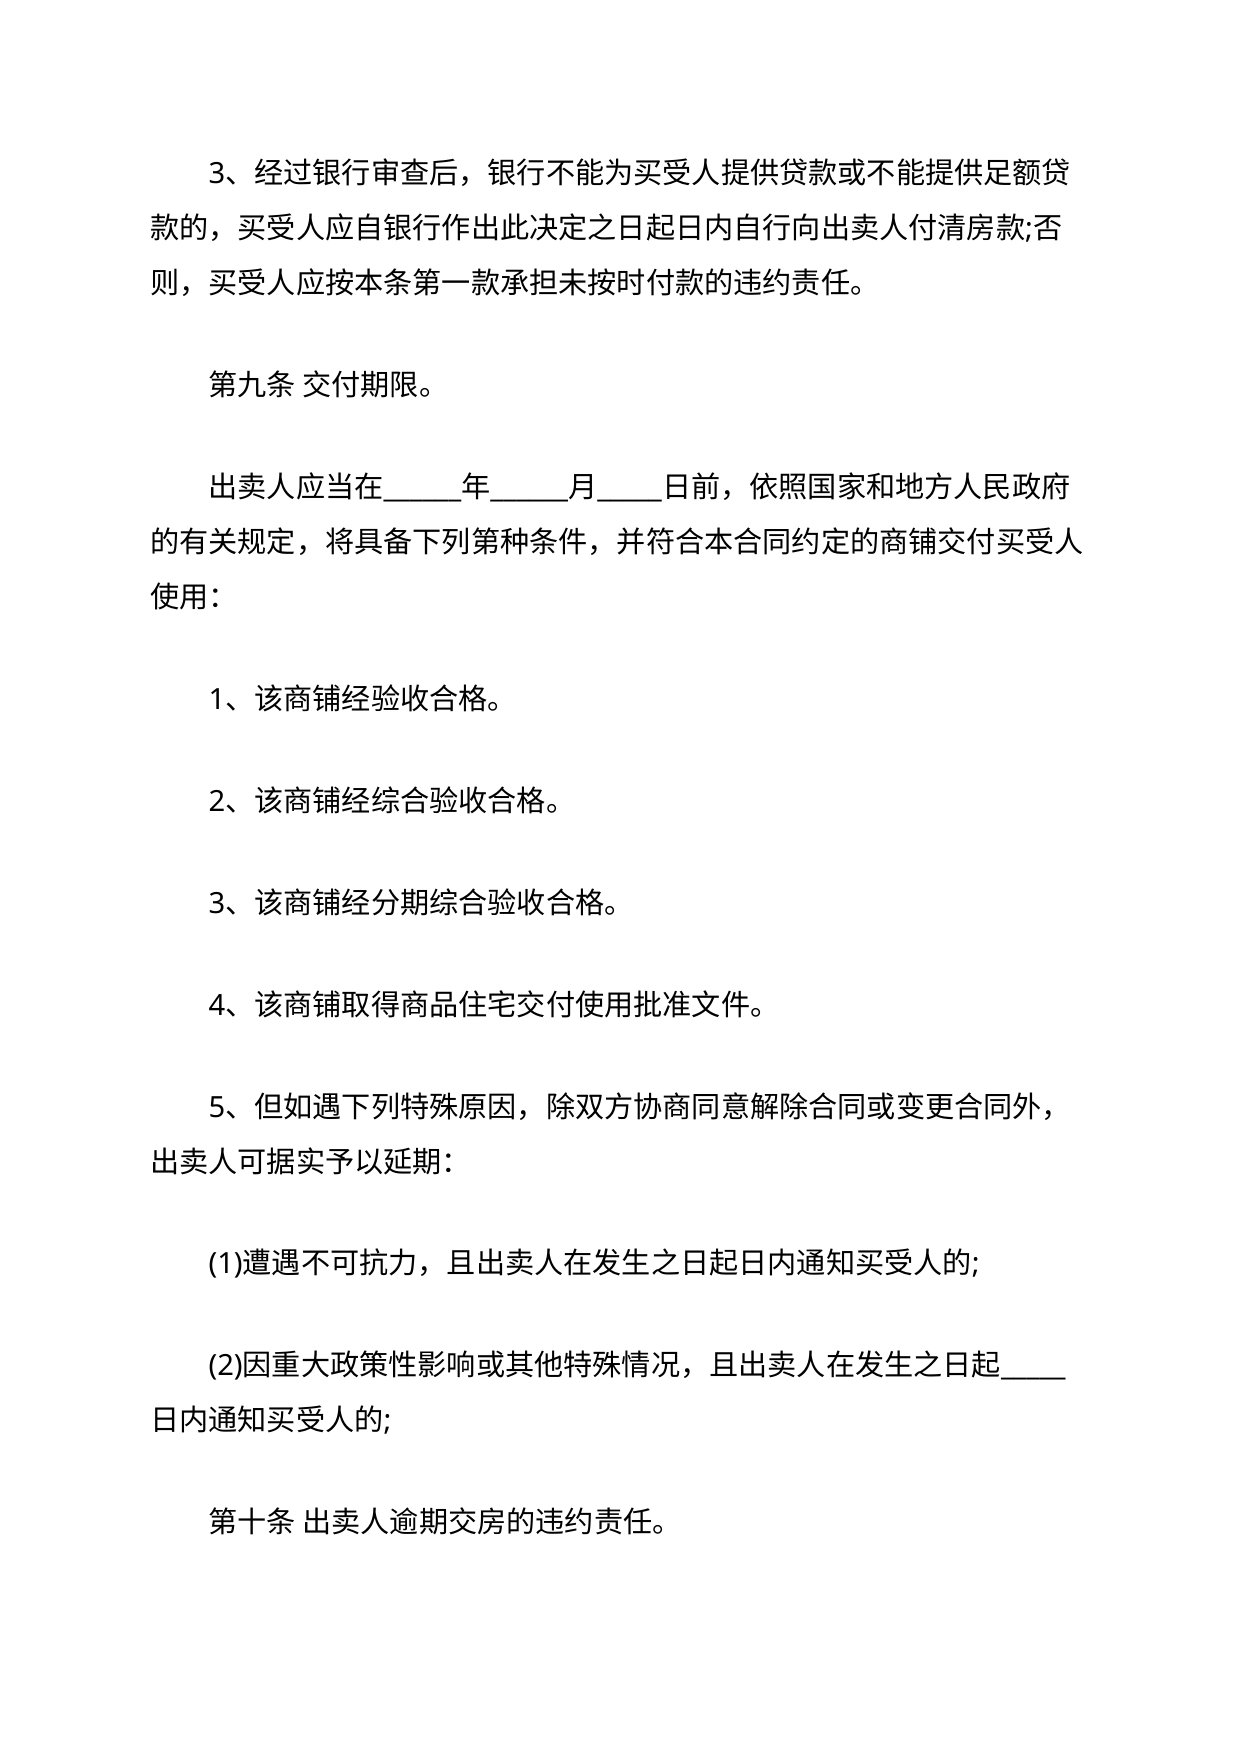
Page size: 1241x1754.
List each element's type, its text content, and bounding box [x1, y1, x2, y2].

text 4、该商铺取得商品住宅交付使用批准文件。 [150, 981, 1090, 1023]
text (2)因重大政策性影响或其他特殊情况，且出卖人在发生之日起_____日内通知买受人的; [150, 1342, 1090, 1439]
text 2、该商铺经综合验收合格。 [150, 777, 1090, 819]
text 5、但如遇下列特殊原因，除双方协商同意解除合同或变更合同外，出卖人可据实予以延期： [150, 1083, 1090, 1180]
text 1、该商铺经验收合格。 [150, 675, 1090, 718]
text 3、经过银行审查后，银行不能为买受人提供贷款或不能提供足额贷款的，买受人应自银行作出此决定之日起日内自行向出卖人付清房款;否则，买受人应按本条第一款承担未按时付款的违约责任。 [150, 150, 1090, 302]
text 第十条 出卖人逾期交房的违约责任。 [150, 1499, 1090, 1541]
text (1)遭遇不可抗力，且出卖人在发生之日起日内通知买受人的; [150, 1240, 1090, 1282]
text 出卖人应当在______年______月_____日前，依照国家和地方人民政府的有关规定，将具备下列第种条件，并符合本合同约定的商铺交付买受人使用： [150, 463, 1090, 616]
text 3、该商铺经分期综合验收合格。 [150, 879, 1090, 922]
text 第九条 交付期限。 [150, 362, 1090, 404]
